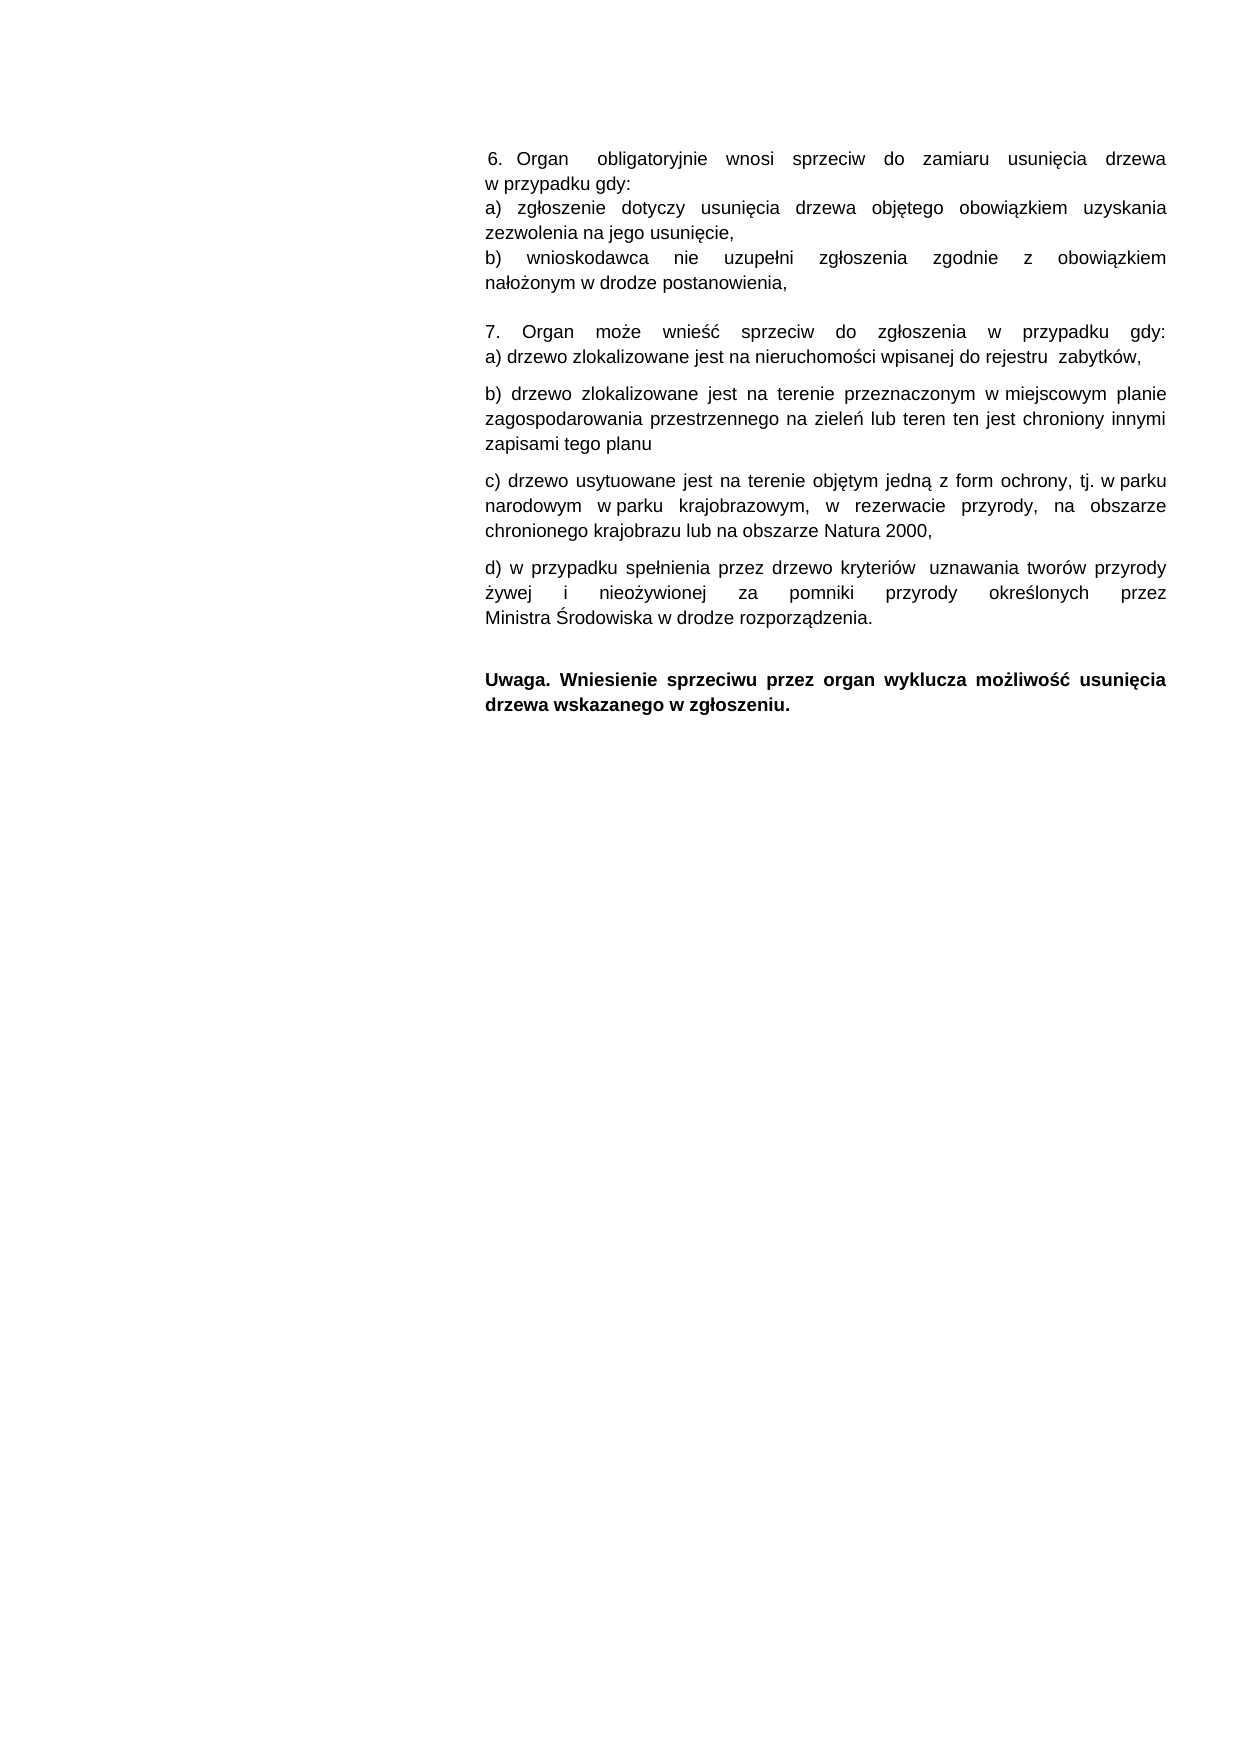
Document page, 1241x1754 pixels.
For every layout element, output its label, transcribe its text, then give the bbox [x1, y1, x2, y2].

text c) drzewo usytuowane jest na terenie objętym jedną z form ochrony, tj. w parku narodowym w parku krajobrazowym, w rezerwacie przyrody, na obszarze chronionego krajobrazu lub na obszarze Natura 2000, [485, 470, 1167, 541]
text b) drzewo zlokalizowane jest na terenie przeznaczonym w miejscowym planie zagospodarowania przestrzennego na zieleń lub teren ten jest chroniony innymi zapisami tego planu [485, 383, 1167, 454]
text Uwaga. Wniesienie sprzeciwu przez organ wyklucza możliwość usunięcia drzewa wskazanego w zgłoszeniu. [485, 644, 1167, 747]
text d) w przypadku spełnienia przez drzewo kryteriów uznawania tworów przyrody żywej i nieożywionej za pomniki przyrody określonych przez Ministra Środowiska w drodze rozporządzenia. [485, 557, 1167, 628]
list Organ obligatoryjnie wnosi sprzeciw do zamiaru usunięcia drzewa w przypadku gdy: a) zgłoszenie dotyczy usunięcia drzewa objętego obowiązkiem uzyskania zezwolenia na jego usunięcie, b) wnioskodawca nie uzupełni zgłoszenia zgodnie z obowiązkiem nałożonym w drodze postanowienia, 7. Organ może wnieść sprzeciw do zgłoszenia w przypadku gdy: a) drzewo zlokalizowane jest na nieruchomości wpisanej do rejestru zabytków, [485, 148, 1167, 367]
